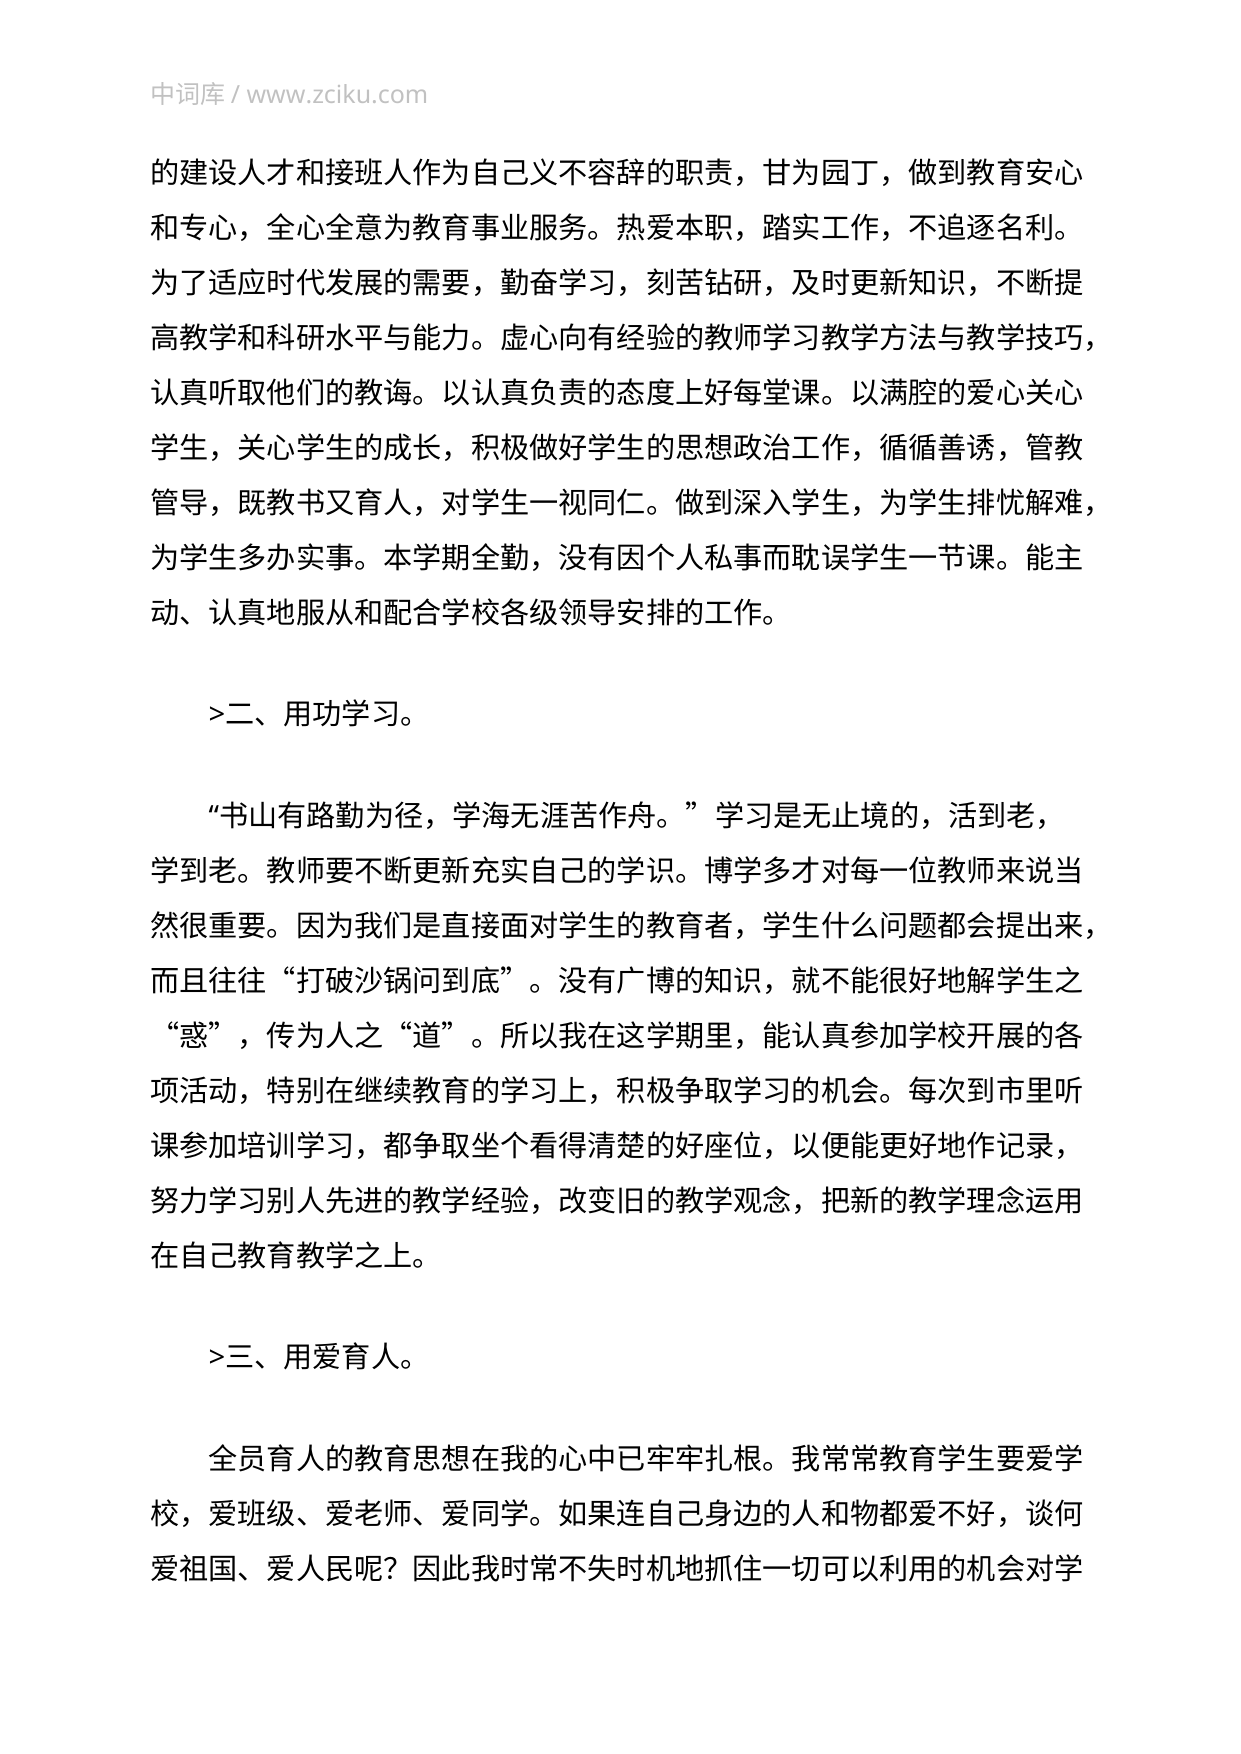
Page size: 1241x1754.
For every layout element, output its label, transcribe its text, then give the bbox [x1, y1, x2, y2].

text “书山有路勤为径，学海无涯苦作舟。”学习是无止境的，活到老，学到老。教师要不断更新充实自己的学识。博学多才对每一位教师来说当然很重要。因为我们是直接面对学生的教育者，学生什么问题都会提出来，而且往往“打破沙锅问到底”。没有广博的知识，就不能很好地解学生之“惑”，传为人之“道”。所以我在这学期里，能认真参加学校开展的各项活动，特别在继续教育的学习上，积极争取学习的机会。每次到市里听课参加培训学习，都争取坐个看得清楚的好座位，以便能更好地作记录，努力学习别人先进的教学经验，改变旧的教学观念，把新的教学理念运用在自己教育教学之上。 [150, 793, 1090, 1274]
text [150, 1436, 1090, 1588]
text >二、用功学习。 [150, 691, 1090, 733]
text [150, 150, 1090, 631]
text >三、用爱育人。 [150, 1334, 1090, 1376]
